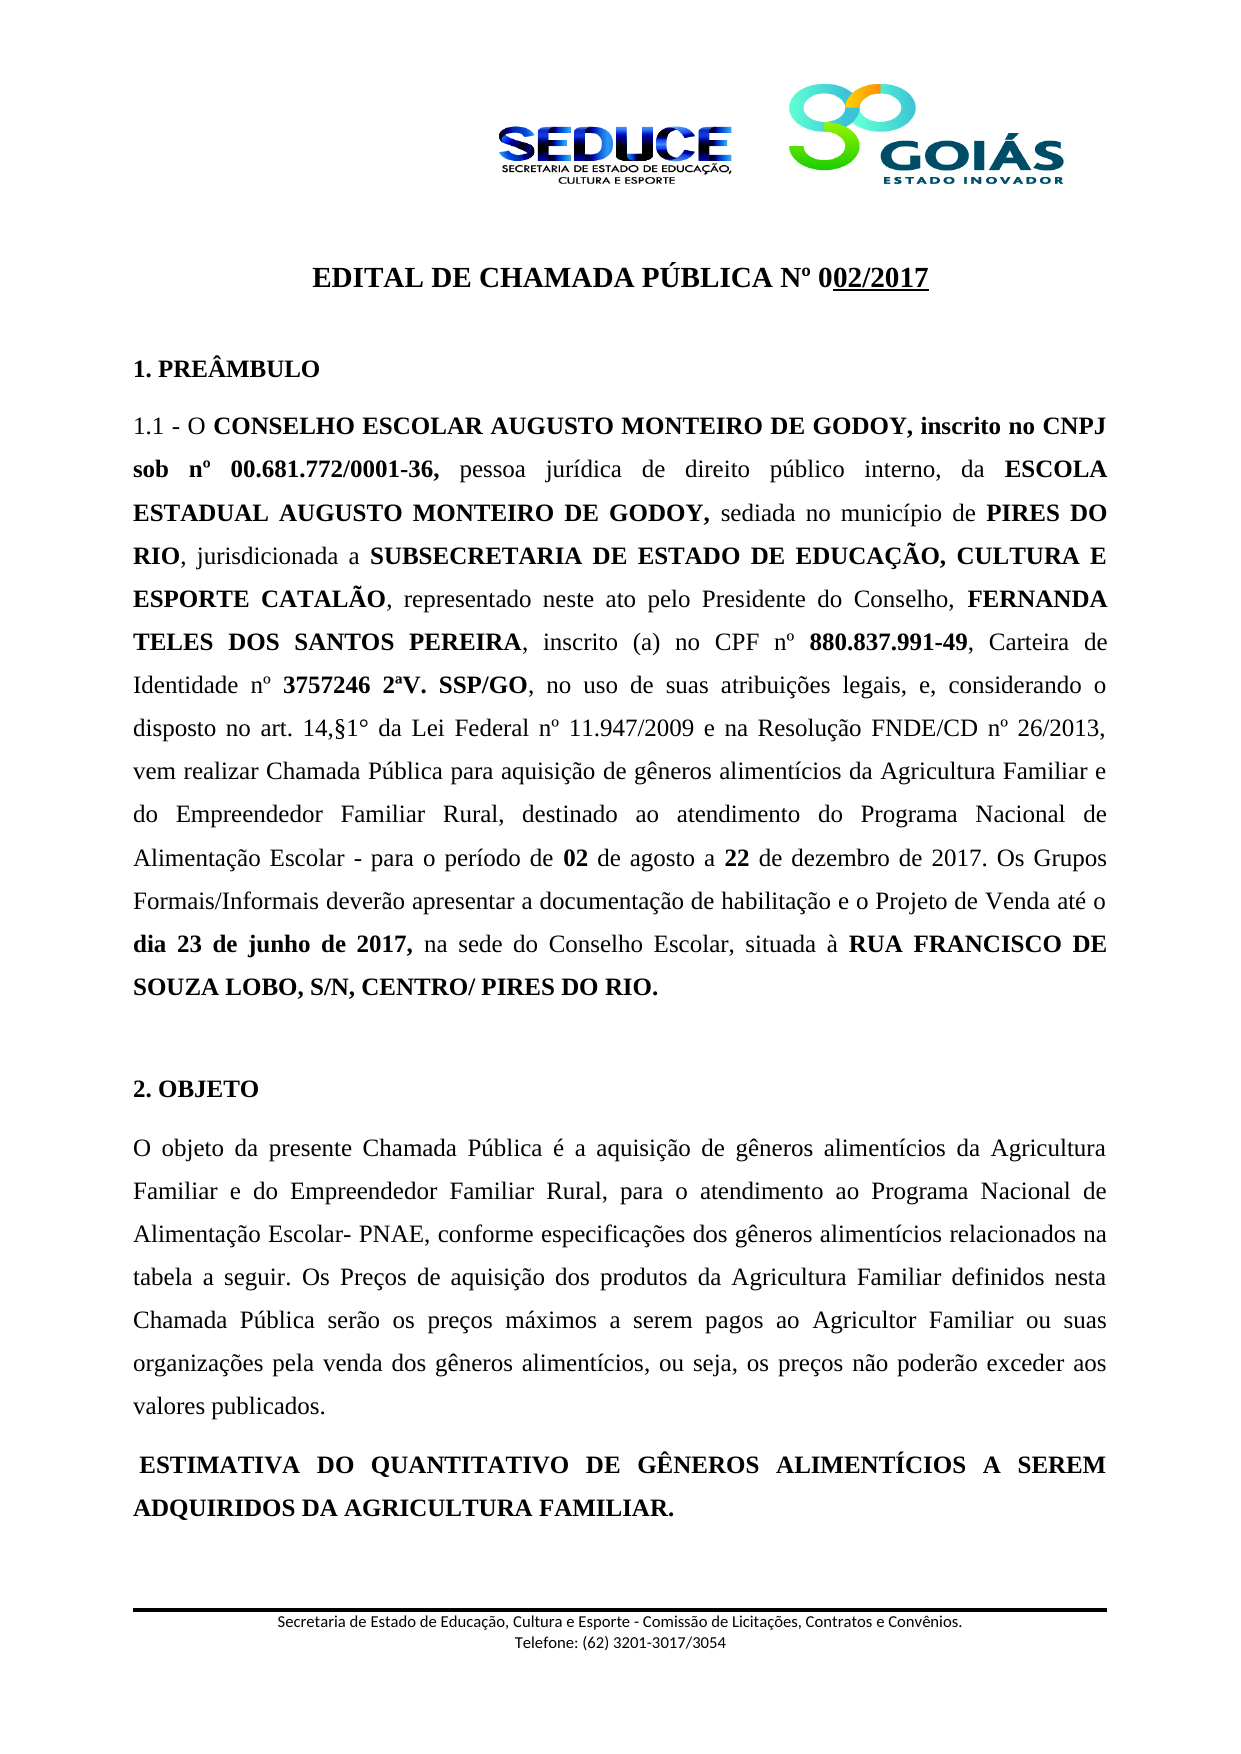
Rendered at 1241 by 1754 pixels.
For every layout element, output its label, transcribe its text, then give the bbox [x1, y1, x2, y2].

text 1.1 - O CONSELHO ESCOLAR AUGUSTO MONTEIRO DE GODOY, inscrito no CNPJ sob nº 00.681.772/0001-36, pessoa jurídica de direito público interno, da ESCOLA ESTADUAL AUGUSTO MONTEIRO DE GODOY, sediada no município de PIRES DO RIO, jurisdicionada a SUBSECRETARIA DE ESTADO DE EDUCAÇÃO, CULTURA E ESPORTE CATALÃO, representado neste ato pelo Presidente do Conselho, FERNANDA TELES DOS SANTOS PEREIRA, inscrito (a) no CPF nº 880.837.991-49, Carteira de Identidade nº 3757246 2ªV. SSP/GO, no uso de suas atribuições legais, e, considerando o disposto no art. 14,§1° da Lei Federal nº 11.947/2009 e na Resolução FNDE/CD nº 26/2013, vem realizar Chamada Pública para aquisição de gêneros alimentícios da Agricultura Familiar e do Empreendedor Familiar Rural, destinado ao atendimento do Programa Nacional de Alimentação Escolar - para o período de 02 de agosto a 22 de dezembro de 2017. Os Grupos Formais/Informais deverão apresentar a documentação de habilitação e o Projeto de Venda até o dia 23 de junho de 2017, na sede do Conselho Escolar, situada à RUA FRANCISCO DE SOUZA LOBO, S/N, CENTRO/ PIRES DO RIO. [133, 411, 1107, 1001]
text 2. OBJETO [133, 1074, 1107, 1103]
text ESTIMATIVA DO QUANTITATIVO DE GÊNEROS ALIMENTÍCIOS A SEREM ADQUIRIDOS DA AGRICULTURA FAMILIAR. [133, 1450, 1107, 1522]
picture [477, 73, 1108, 212]
text 1. PREÂMBULO [133, 354, 1107, 383]
text EDITAL DE CHAMADA PÚBLICA Nº 002/2017 [133, 260, 1107, 294]
text O objeto da presente Chamada Pública é a aquisição de gêneros alimentícios da Agricultura Familiar e do Empreendedor Familiar Rural, para o atendimento ao Programa Nacional de Alimentação Escolar- PNAE, conforme especificações dos gêneros alimentícios relacionados na tabela a seguir. Os Preços de aquisição dos produtos da Agricultura Familiar definidos nesta Chamada Pública serão os preços máximos a serem pagos ao Agricultor Familiar ou suas organizações pela venda dos gêneros alimentícios, ou seja, os preços não poderão exceder aos valores publicados. [133, 1133, 1107, 1420]
